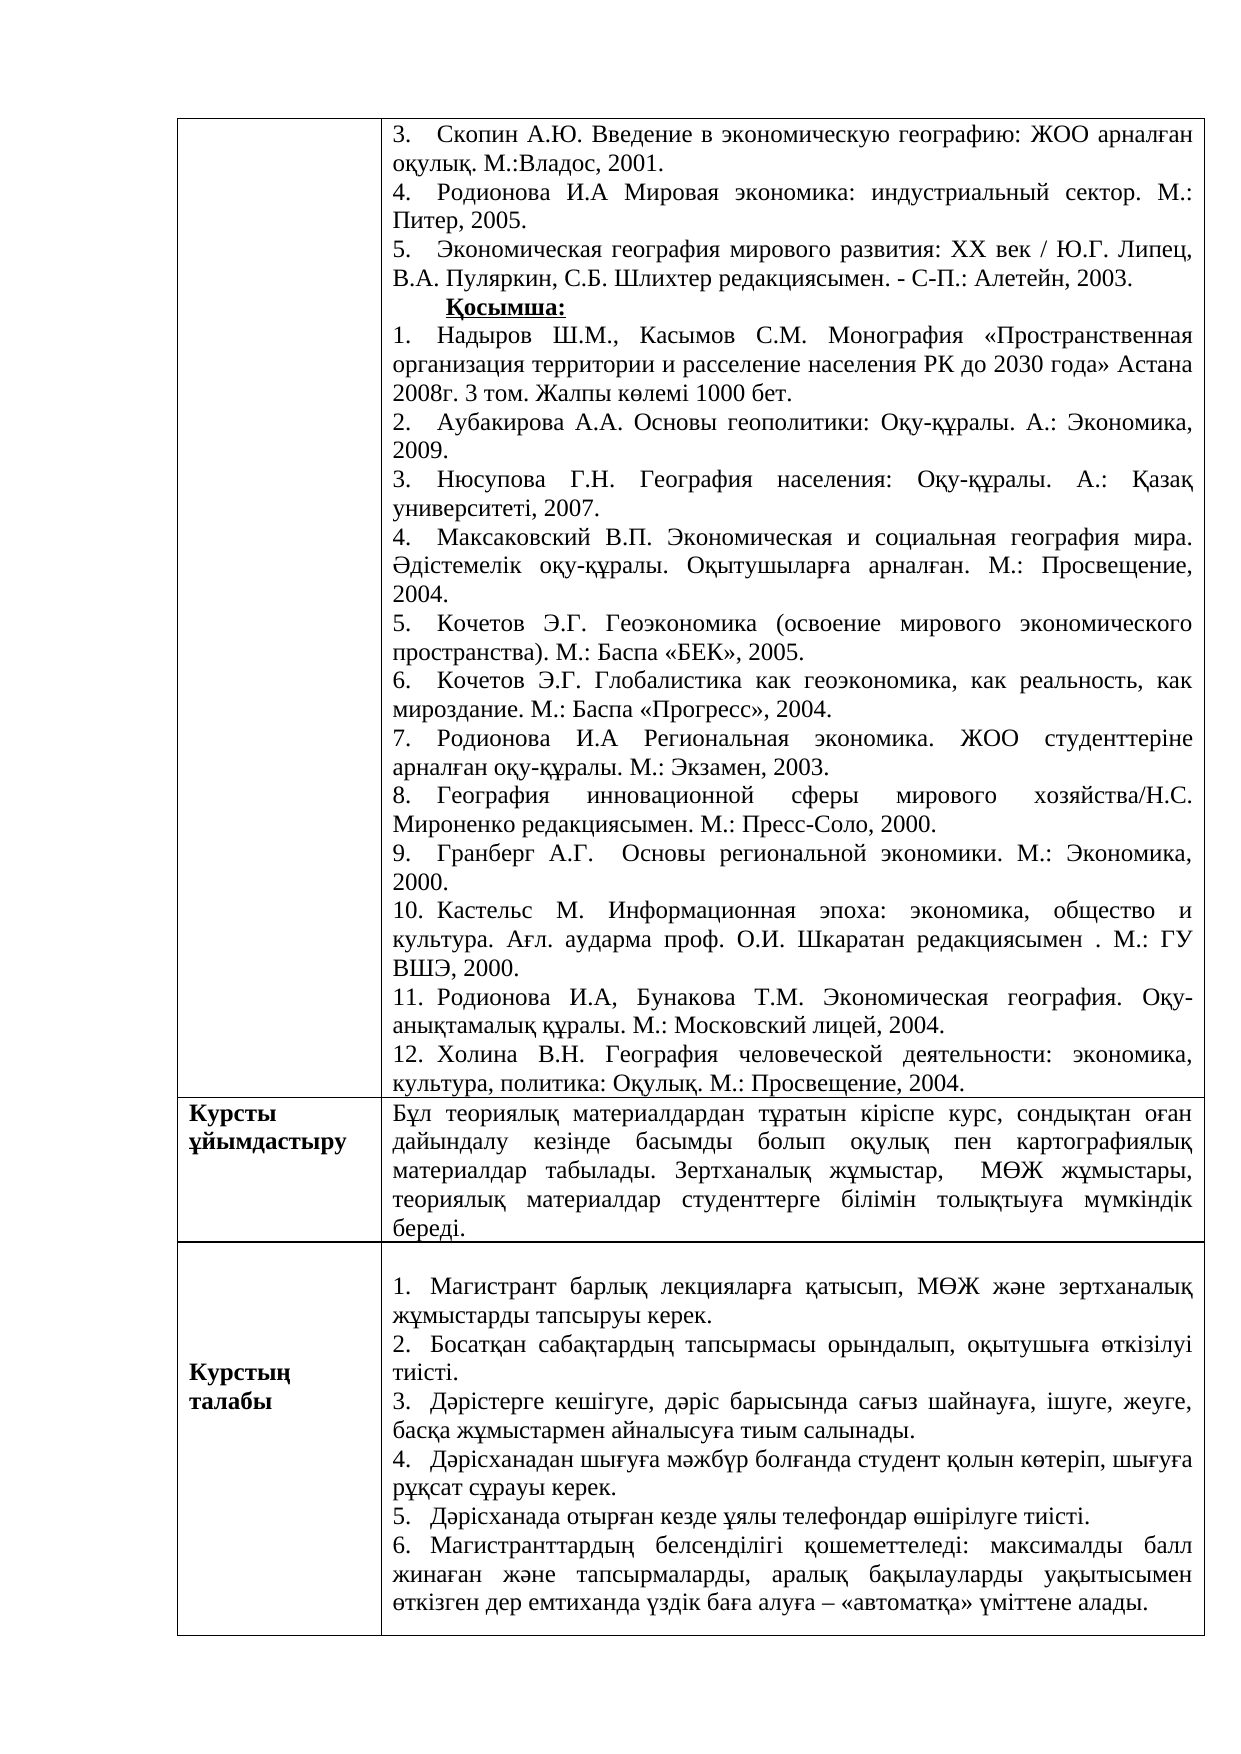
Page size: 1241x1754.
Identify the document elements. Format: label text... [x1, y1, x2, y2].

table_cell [382, 119, 1204, 1097]
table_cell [178, 119, 381, 1097]
table_cell Бұл теориялық материалдардан тұратын кіріспе курс, сондықтан оған дайындалу кезінде басымды болып оқулық пен картографиялық материалдар табылады. Зертханалық жұмыстар, МӨЖ жұмыстары, теориялық материалдар студенттерге білімін толықтыуға мүмкіндік береді. [382, 1098, 1204, 1241]
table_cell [382, 1243, 1204, 1635]
table_cell Курстың талабы [178, 1243, 381, 1635]
table_cell Курсты ұйымдастыру [178, 1098, 381, 1241]
